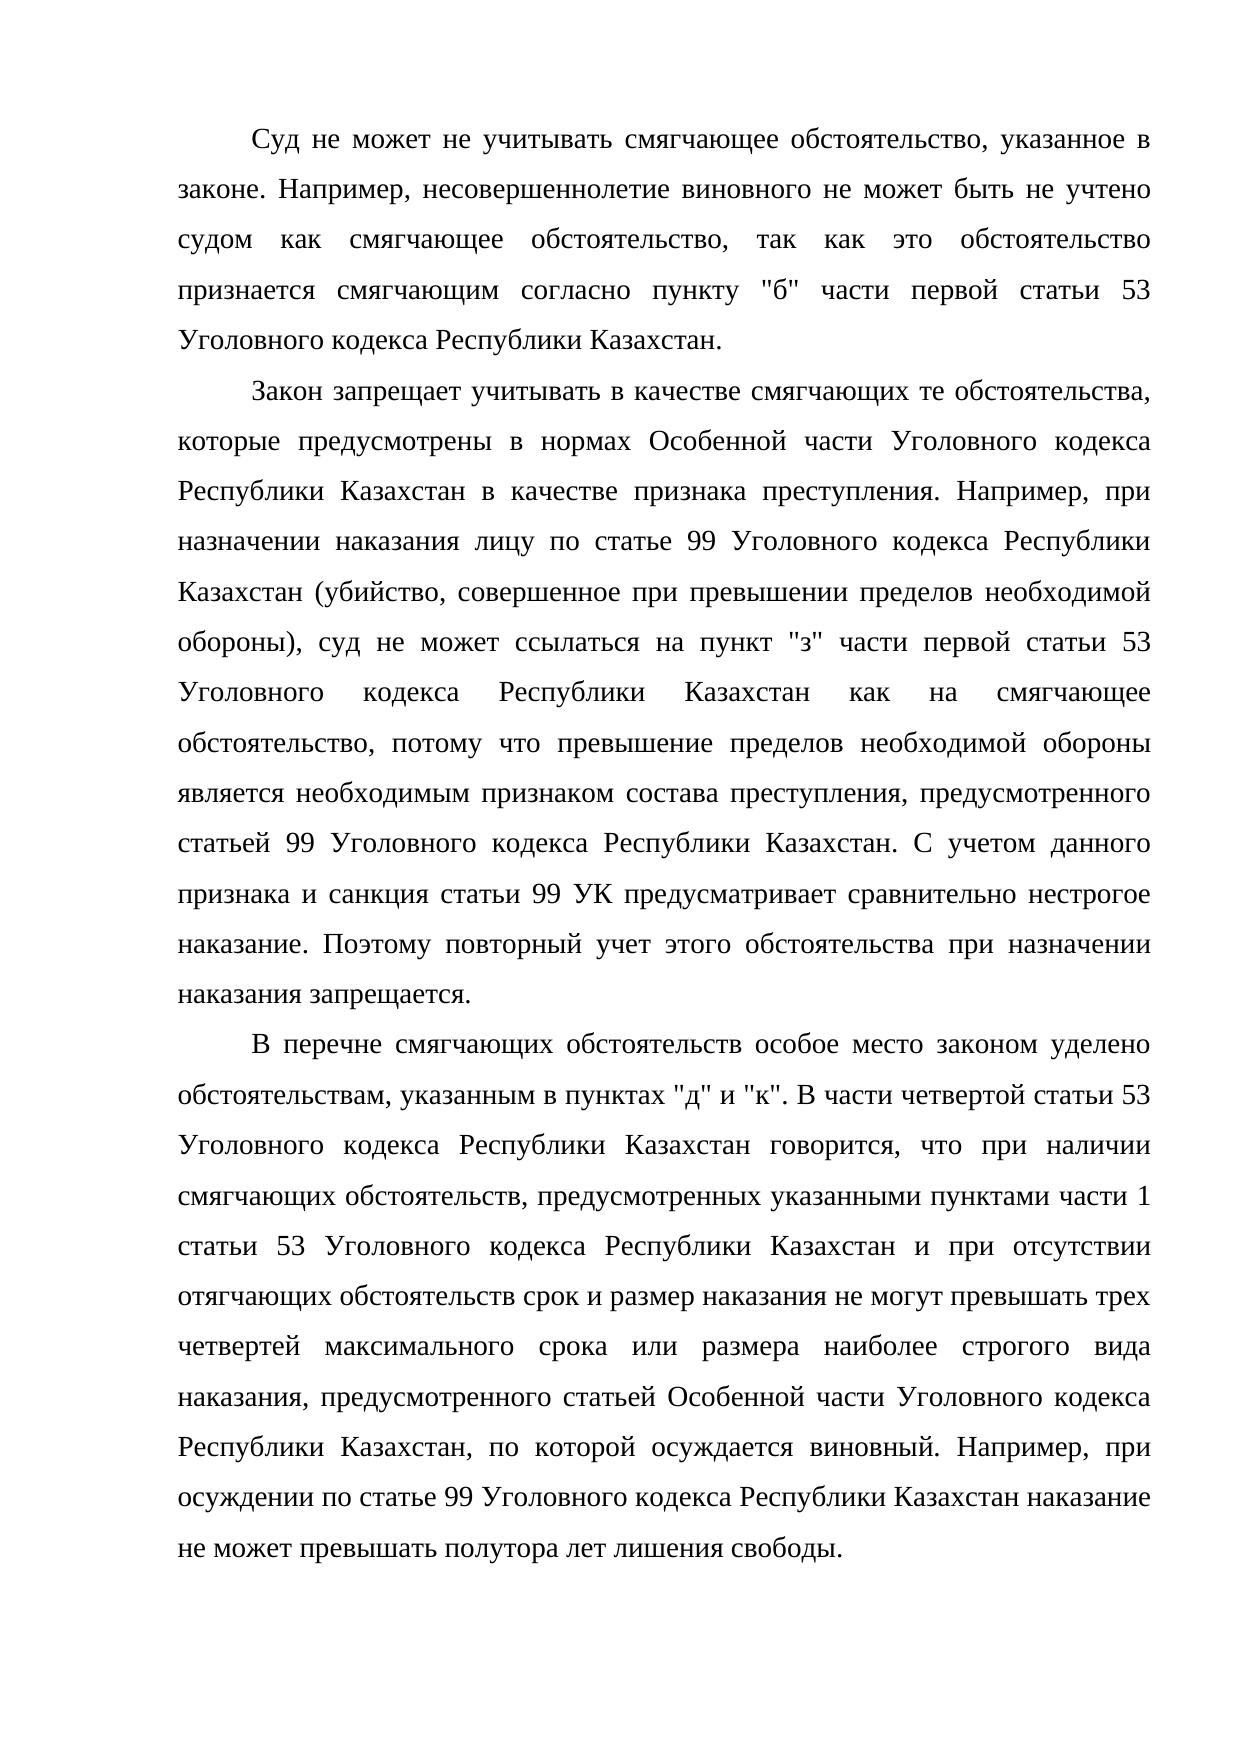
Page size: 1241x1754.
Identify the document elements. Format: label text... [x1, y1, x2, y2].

text В перечне смягчающих обстоятельств особое место законом уделено обстоятельствам, указанным в пунктах "д" и "к". В части четвертой статьи 53 Уголовного кодекса Республики Казахстан говорится, что при наличии смягчающих обстоятельств, предусмотренных указанными пунктами части 1 статьи 53 Уголовного кодекса Республики Казахстан и при отсутствии отягчающих обстоятельств срок и размер наказания не могут превышать трех четвертей максимального срока или размера наиболее строгого вида наказания, предусмотренного статьей Особенной части Уголовного кодекса Республики Казахстан, по которой осуждается виновный. Например, при осуждении по статье 99 Уголовного кодекса Республики Казахстан наказание не может превышать полутора лет лишения свободы. [177, 1027, 1152, 1563]
text Суд не может не учитывать смягчающее обстоятельство, указанное в законе. Например, несовершеннолетие виновного не может быть не учтено судом как смягчающее обстоятельство, так как это обстоятельство признается смягчающим согласно пункту "б" части первой статьи 53 Уголовного кодекса Республики Казахстан. [177, 121, 1152, 356]
text Закон запрещает учитывать в качестве смягчающих те обстоятельства, которые предусмотрены в нормах Особенной части Уголовного кодекса Республики Казахстан в качестве признака преступления. Например, при назначении наказания лицу по статье 99 Уголовного кодекса Республики Казахстан (убийство, совершенное при превышении пределов необходимой обороны), суд не может ссылаться на пункт "з" части первой статьи 53 Уголовного кодекса Республики Казахстан как на смягчающее обстоятельство, потому что превышение пределов необходимой обороны является необходимым признаком состава преступления, предусмотренного статьей 99 Уголовного кодекса Республики Казахстан. С учетом данного признака и санкция статьи 99 УК предусматривает сравнительно нестрогое наказание. Поэтому повторный учет этого обстоятельства при назначении наказания запрещается. [177, 373, 1152, 1010]
